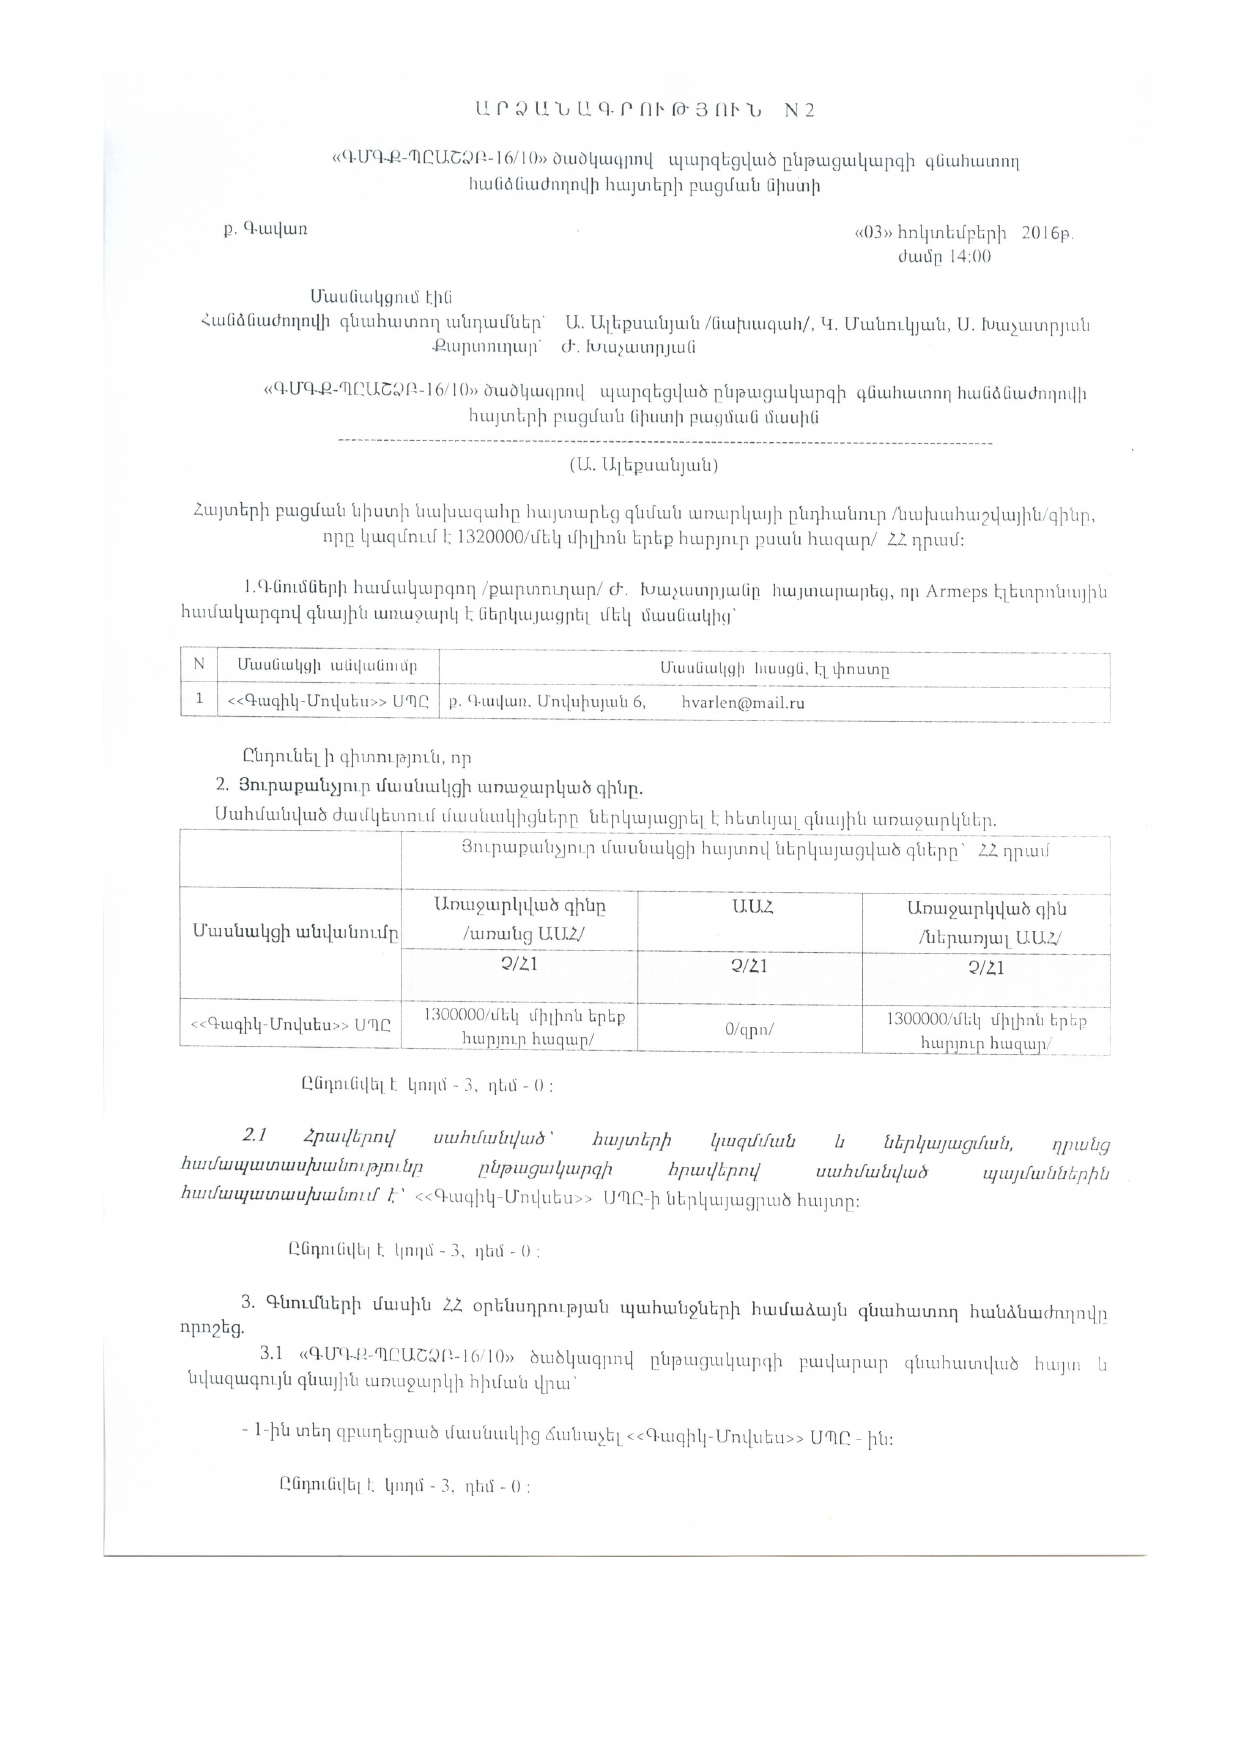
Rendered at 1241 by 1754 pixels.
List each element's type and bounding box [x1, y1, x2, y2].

picture [103, 73, 1152, 1557]
